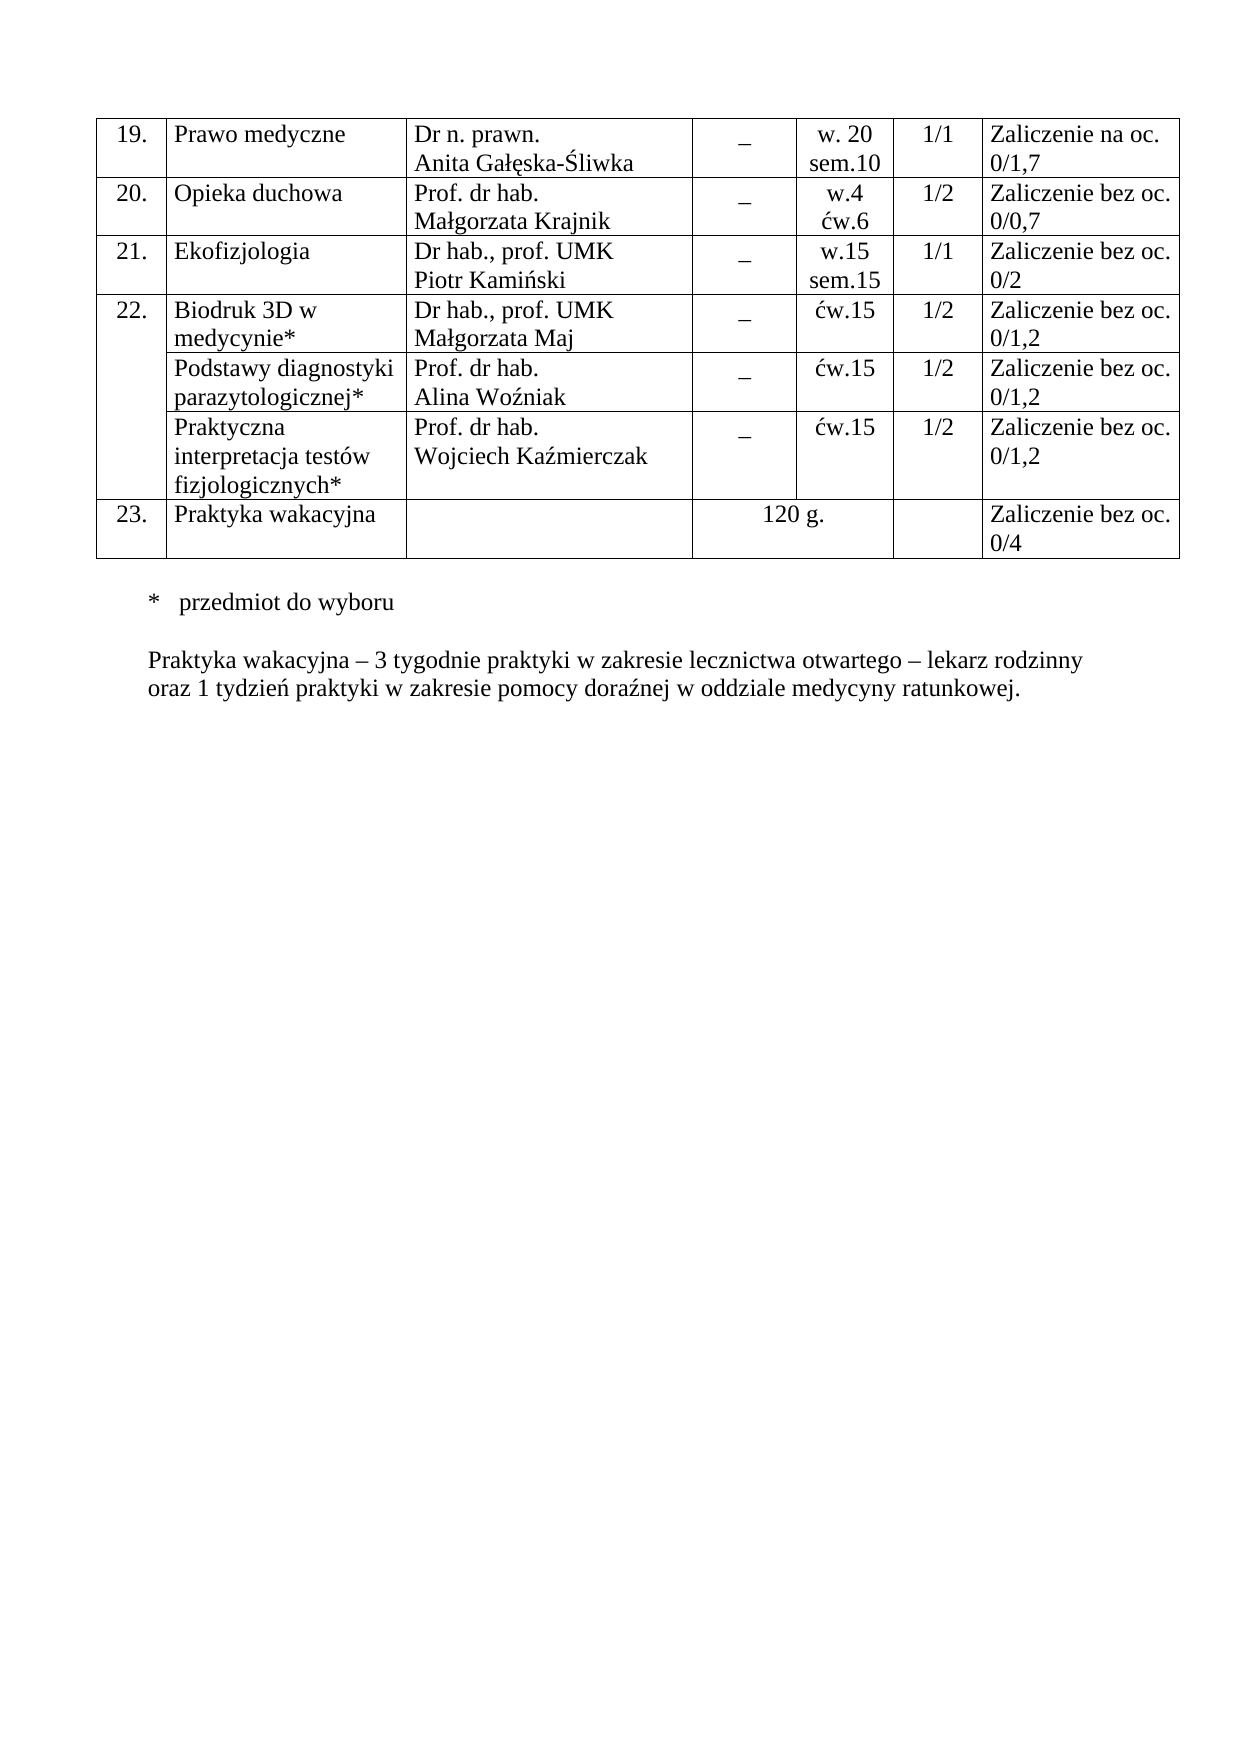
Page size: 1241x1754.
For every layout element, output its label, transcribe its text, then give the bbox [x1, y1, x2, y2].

table_cell Zaliczenie na oc. 0/1,7 [983, 119, 1179, 177]
table_cell ćw.15 [797, 353, 893, 411]
table_cell Prof. dr hab. Alina Woźniak [407, 353, 692, 411]
table_cell Biodruk 3D w medycynie* [167, 295, 406, 352]
table_cell w.15 sem.15 [797, 236, 893, 294]
table_cell [894, 500, 982, 557]
table_cell [407, 500, 692, 557]
table_cell Ekofizjologia [167, 236, 406, 294]
table_cell 19. [97, 119, 166, 177]
table_cell 21. [97, 236, 166, 294]
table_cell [407, 119, 692, 177]
table_cell 22. [97, 295, 166, 498]
table_cell Zaliczenie bez oc. 0/1,2 [983, 295, 1179, 352]
table_cell 1/2 [894, 178, 982, 235]
table_cell _ [693, 178, 796, 235]
table_cell Prof. dr hab. Małgorzata Krajnik [407, 178, 692, 235]
table_cell 120 g. [693, 500, 893, 557]
text * przedmiot do wyboru [148, 587, 1092, 616]
table_cell 1/2 [894, 353, 982, 411]
text Praktyka wakacyjna – 3 tygodnie praktyki w zakresie lecznictwa otwartego – lekarz rodzinny oraz 1 tydzień praktyki w zakresie pomocy doraźnej w oddziale medycyny ratunkowej. [148, 645, 1092, 702]
table_cell Prawo medyczne [167, 119, 406, 177]
table_cell Zaliczenie bez oc. 0/1,2 [983, 412, 1179, 498]
table_cell ćw.15 [797, 412, 893, 498]
table_cell Dr hab., prof. UMK Małgorzata Maj [407, 295, 692, 352]
table_cell Praktyczna interpretacja testów fizjologicznych* [167, 412, 406, 498]
table_cell _ [693, 295, 796, 352]
table_cell Dr hab., prof. UMK Piotr Kamiński [407, 236, 692, 294]
table_cell _ [693, 236, 796, 294]
table_cell Prof. dr hab. Wojciech Kaźmierczak [407, 412, 692, 498]
table_cell 23. [97, 500, 166, 557]
table_cell Opieka duchowa [167, 178, 406, 235]
table_cell 1/2 [894, 295, 982, 352]
table_cell 1/2 [894, 412, 982, 498]
table_cell 1/1 [894, 236, 982, 294]
table_cell Zaliczenie bez oc. 0/4 [983, 500, 1179, 557]
table_cell Zaliczenie bez oc. 0/2 [983, 236, 1179, 294]
table_cell Zaliczenie bez oc. 0/1,2 [983, 353, 1179, 411]
table_cell ćw.15 [797, 295, 893, 352]
table_cell Praktyka wakacyjna [167, 500, 406, 557]
table_cell w.4 ćw.6 [797, 178, 893, 235]
table_cell Podstawy diagnostyki parazytologicznej* [167, 353, 406, 411]
table_cell _ [693, 119, 796, 177]
table_cell 20. [97, 178, 166, 235]
table_cell w. 20 sem.10 [797, 119, 893, 177]
table_cell Zaliczenie bez oc. 0/0,7 [983, 178, 1179, 235]
table_cell _ [693, 412, 796, 498]
table_cell _ [693, 353, 796, 411]
table_cell 1/1 [894, 119, 982, 177]
